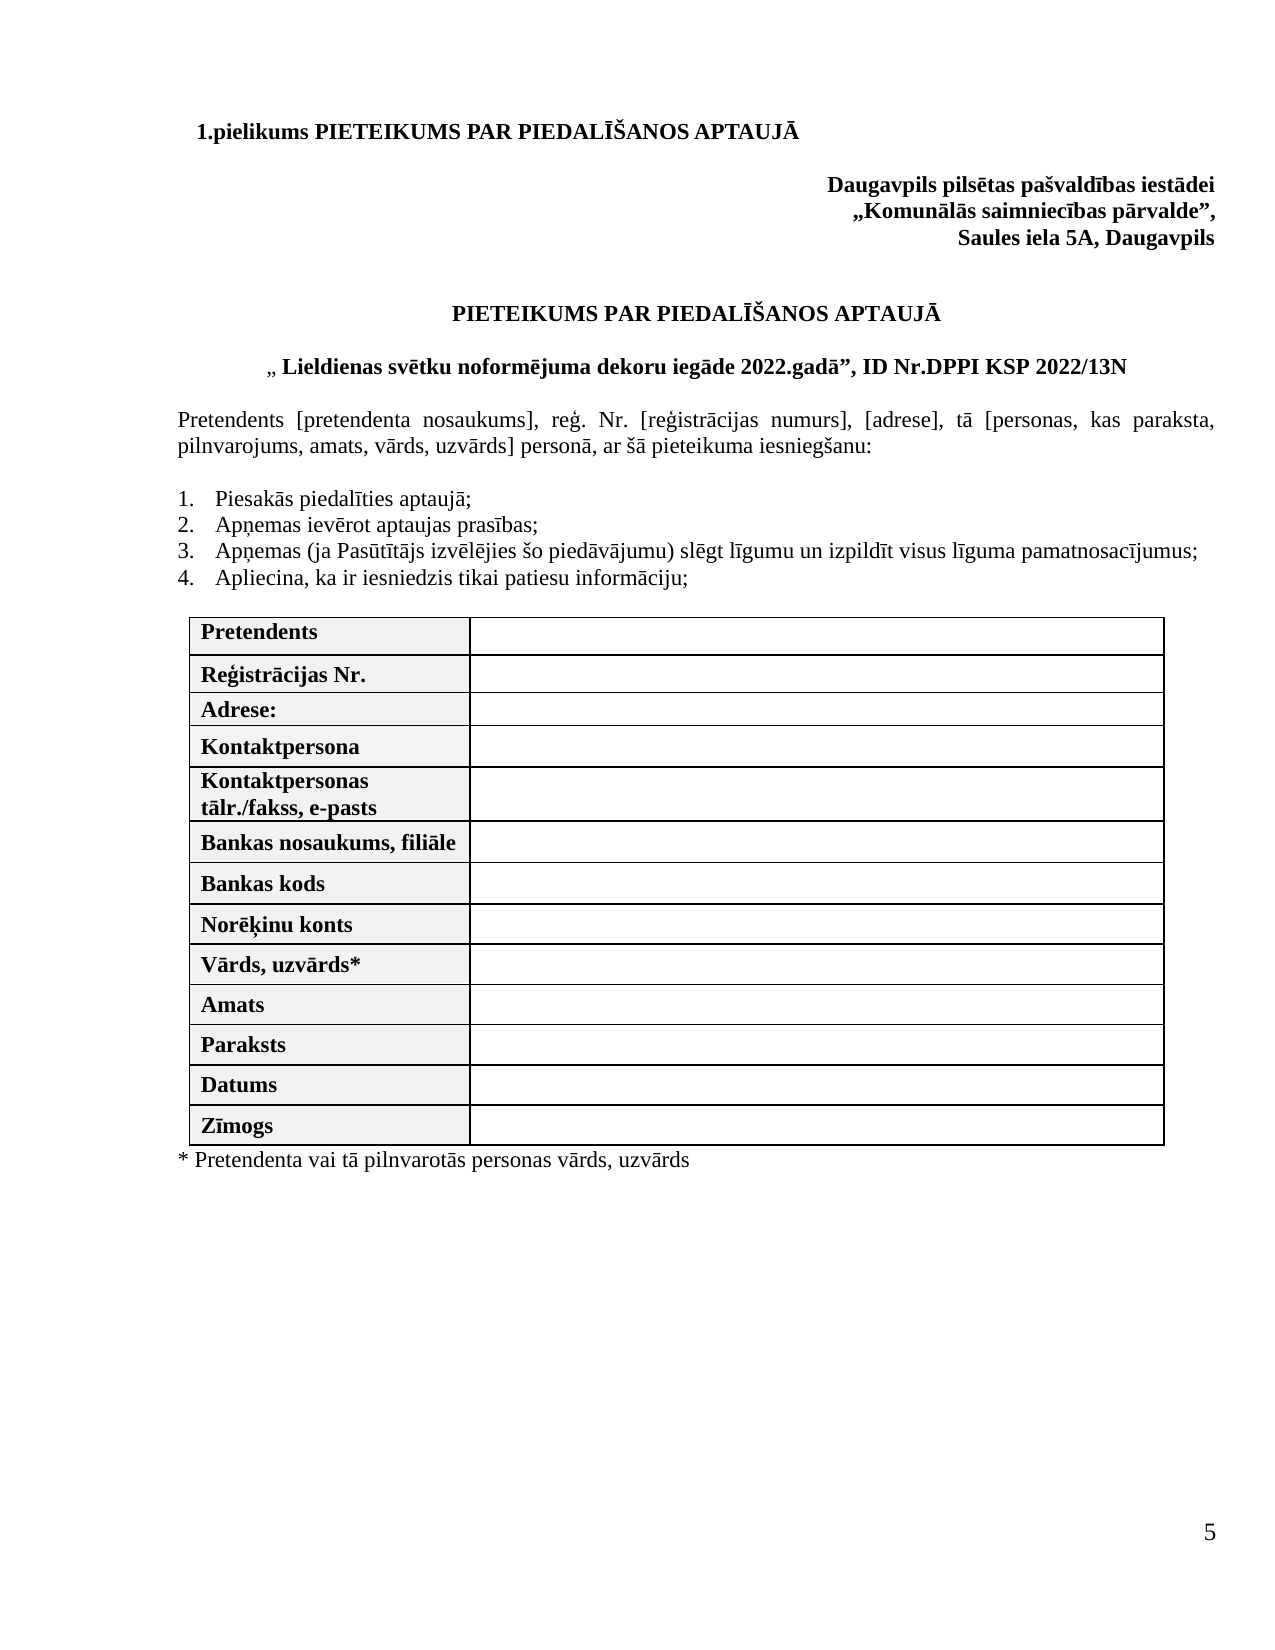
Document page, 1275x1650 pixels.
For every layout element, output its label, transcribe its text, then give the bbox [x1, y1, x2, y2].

table_cell [471, 1025, 1163, 1064]
table_cell Kontaktpersonas tālr./fakss, e-pasts [190, 768, 469, 820]
table_cell [471, 822, 1163, 862]
list Piesakās piedalīties aptaujā; [177, 485, 1216, 511]
table_cell [471, 945, 1163, 983]
table_cell Norēķinu konts [190, 905, 469, 943]
list Apņemas ievērot aptaujas prasības; [177, 511, 1216, 537]
table_cell [471, 768, 1163, 820]
text * Pretendenta vai tā pilnvarotās personas vārds, uzvārds [177, 1146, 1216, 1172]
table_cell [471, 656, 1163, 692]
list Apņemas (ja Pasūtītājs izvēlējies šo piedāvājumu) slēgt līgumu un izpildīt visus līguma pamatnosacījumus; [177, 537, 1216, 564]
table_cell Adrese: [190, 693, 469, 725]
table_cell Bankas kods [190, 863, 469, 903]
table_cell Zīmogs [190, 1106, 469, 1144]
text PIETEIKUMS PAR PIEDALĪŠANOS APTAUJĀ [177, 300, 1216, 327]
table_cell [471, 863, 1163, 903]
table_cell Bankas nosaukums, filiāle [190, 822, 469, 862]
table_cell Amats [190, 985, 469, 1024]
text 1.pielikums PIETEIKUMS PAR PIEDALĪŠANOS APTAUJĀ [196, 118, 1216, 144]
text „ Lieldienas svētku noformējuma dekoru iegāde 2022.gadā”, ID Nr.DPPI KSP 2022/13N [177, 353, 1216, 379]
table_cell Vārds, uzvārds* [190, 945, 469, 983]
table_cell [471, 693, 1163, 725]
table_cell [471, 1066, 1163, 1104]
table_header Pretendents [190, 618, 469, 654]
table_cell [471, 985, 1163, 1024]
list Apliecina, ka ir iesniedzis tikai patiesu informāciju; [177, 564, 1216, 590]
text Saules iela 5A, Daugavpils [196, 223, 1216, 250]
table_cell [471, 1106, 1163, 1144]
table_cell Kontaktpersona [190, 726, 469, 766]
table_cell Reģistrācijas Nr. [190, 656, 469, 692]
table_cell Paraksts [190, 1025, 469, 1064]
text Daugavpils pilsētas pašvaldības iestādei „Komunālās saimniecības pārvalde”, [196, 171, 1216, 223]
text Pretendents [pretendenta nosaukums], reģ. Nr. [reģistrācijas numurs], [adrese], tā [personas, kas paraksta, pilnvarojums, amats, vārds, uzvārds] personā, ar šā pieteikuma iesniegšanu: [177, 406, 1216, 458]
table_cell Datums [190, 1066, 469, 1104]
table_header [471, 618, 1163, 654]
table_cell [471, 726, 1163, 766]
table_cell [471, 905, 1163, 943]
